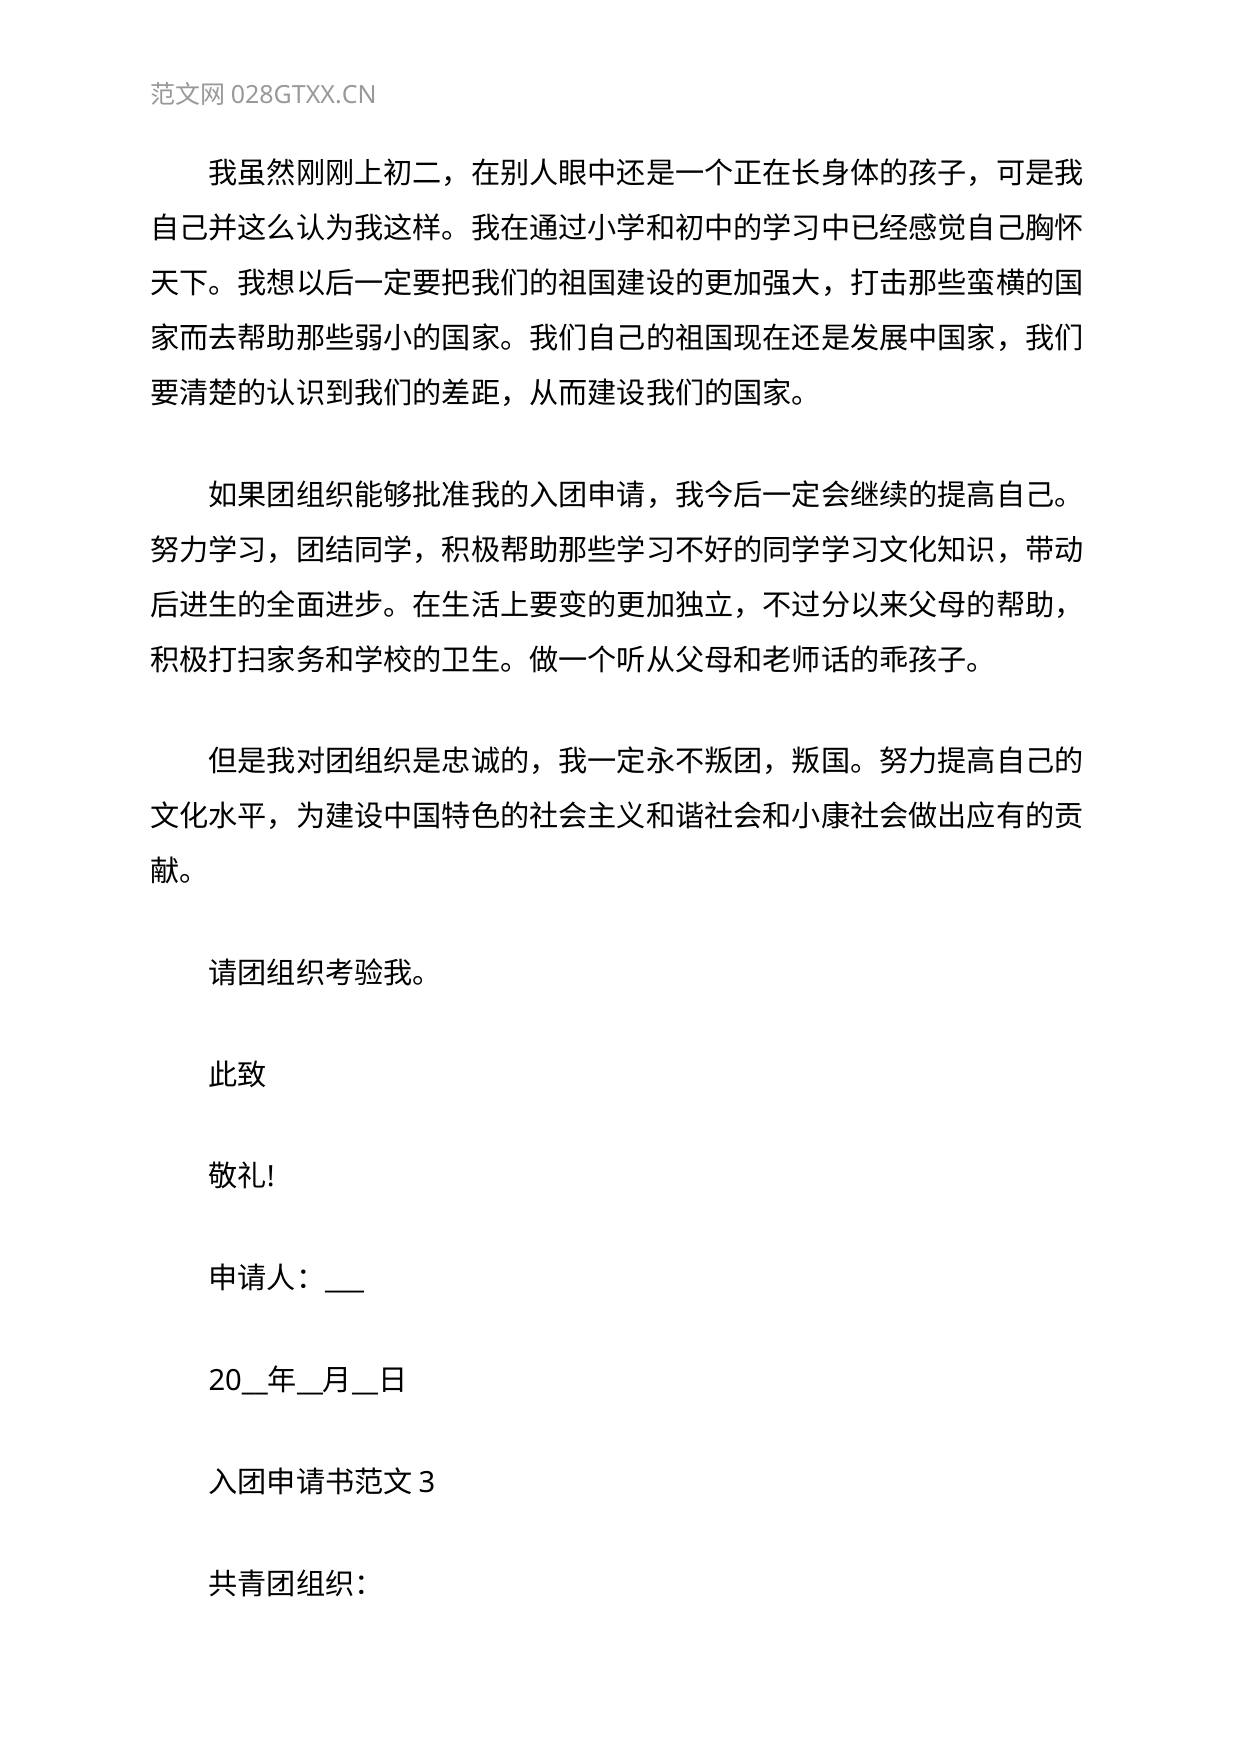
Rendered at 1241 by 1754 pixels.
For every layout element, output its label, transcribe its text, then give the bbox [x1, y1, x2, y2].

text 如果团组织能够批准我的入团申请，我今后一定会继续的提高自己。努力学习，团结同学，积极帮助那些学习不好的同学学习文化知识，带动后进生的全面进步。在生活上要变的更加独立，不过分以来父母的帮助，积极打扫家务和学校的卫生。做一个听从父母和老师话的乖孩子。 [150, 471, 1090, 678]
text 此致 [150, 1051, 1090, 1093]
text 共青团组织： [150, 1561, 1090, 1603]
text 我虽然刚刚上初二，在别人眼中还是一个正在长身体的孩子，可是我自己并这么认为我这样。我在通过小学和初中的学习中已经感觉自己胸怀天下。我想以后一定要把我们的祖国建设的更加强大，打击那些蛮横的国家而去帮助那些弱小的国家。我们自己的祖国现在还是发展中国家，我们要清楚的认识到我们的差距，从而建设我们的国家。 [150, 150, 1090, 412]
text 敬礼! [150, 1153, 1090, 1195]
text 但是我对团组织是忠诚的，我一定永不叛团，叛国。努力提高自己的文化水平，为建设中国特色的社会主义和谐社会和小康社会做出应有的贡献。 [150, 738, 1090, 890]
text 申请人：___ [150, 1255, 1090, 1297]
text 请团组织考验我。 [150, 949, 1090, 992]
text 20__年__月__日 [150, 1357, 1090, 1399]
text 入团申请书范文3 [150, 1459, 1090, 1501]
